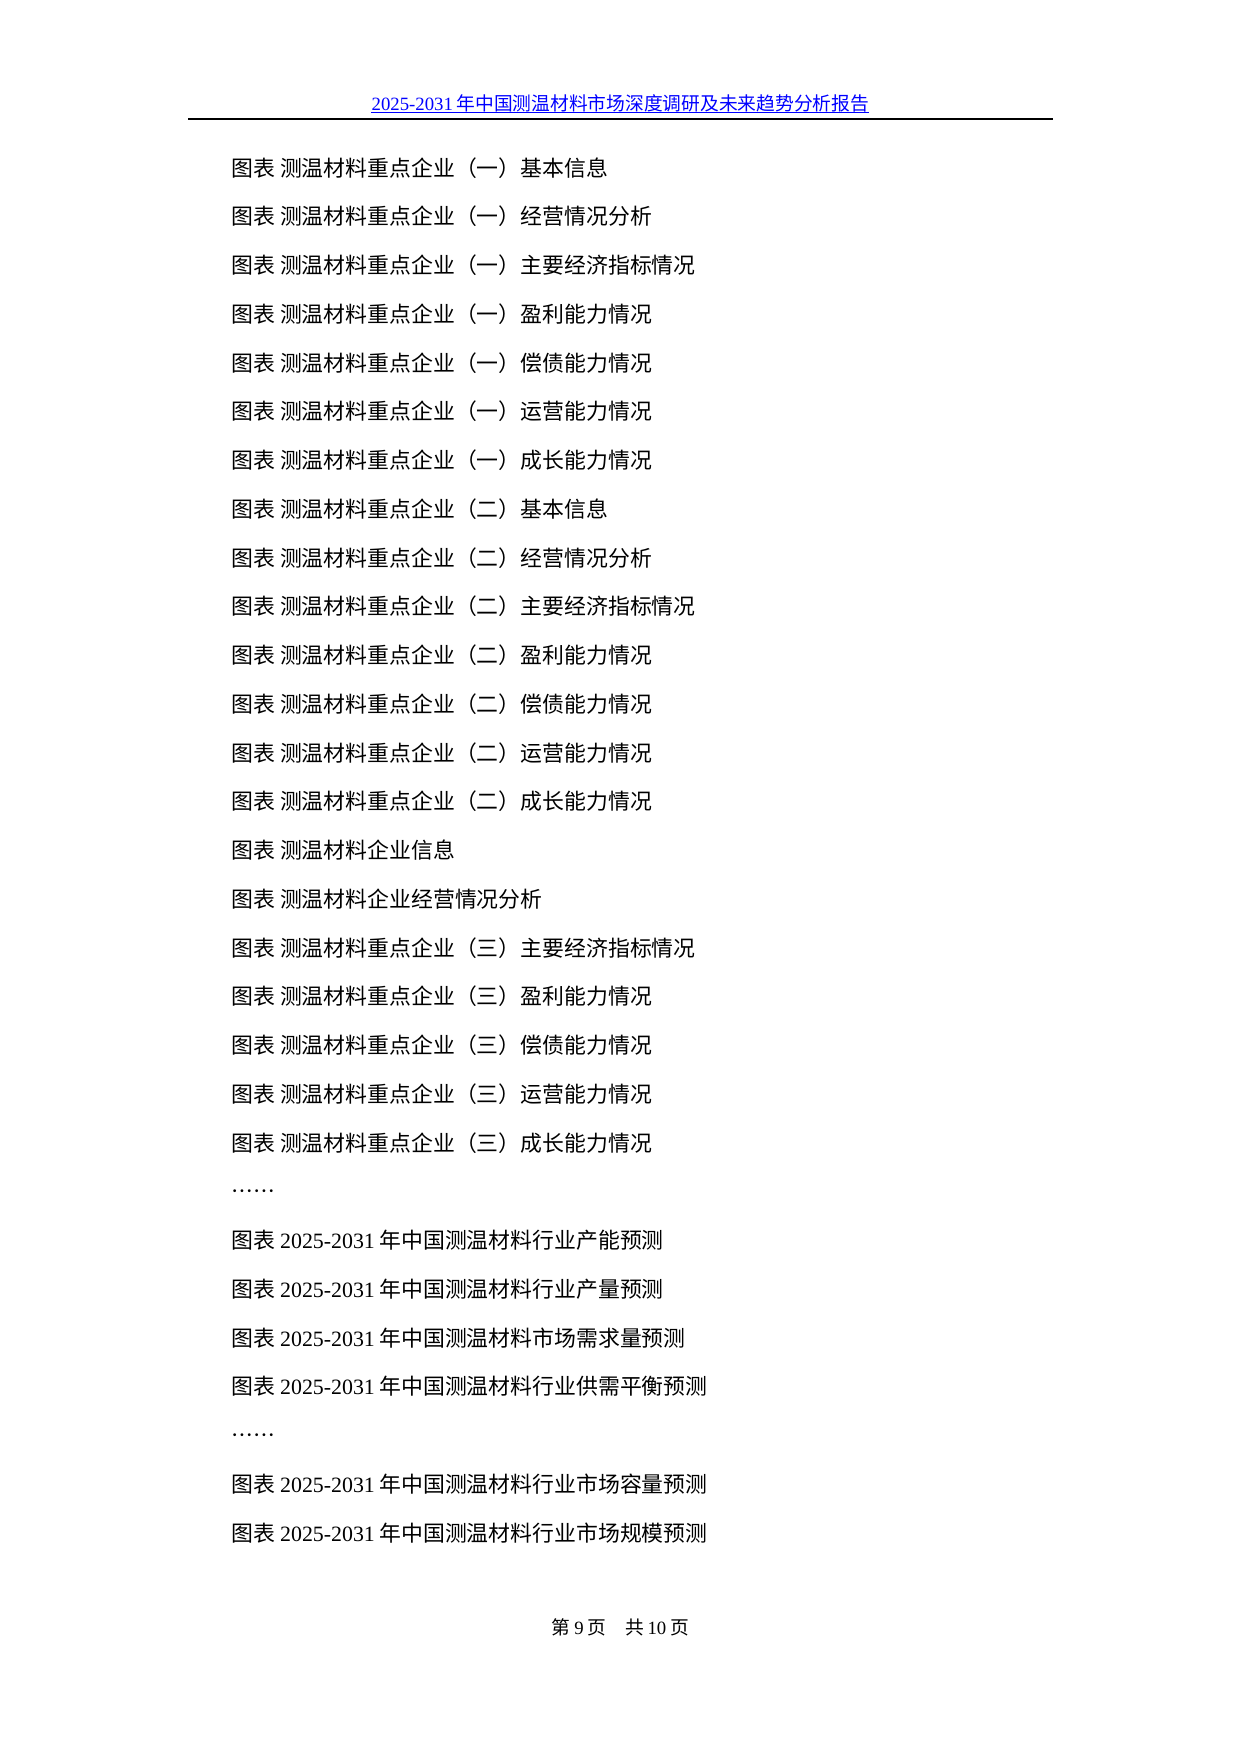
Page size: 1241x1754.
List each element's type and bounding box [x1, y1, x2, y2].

text [187, 150, 1053, 1548]
